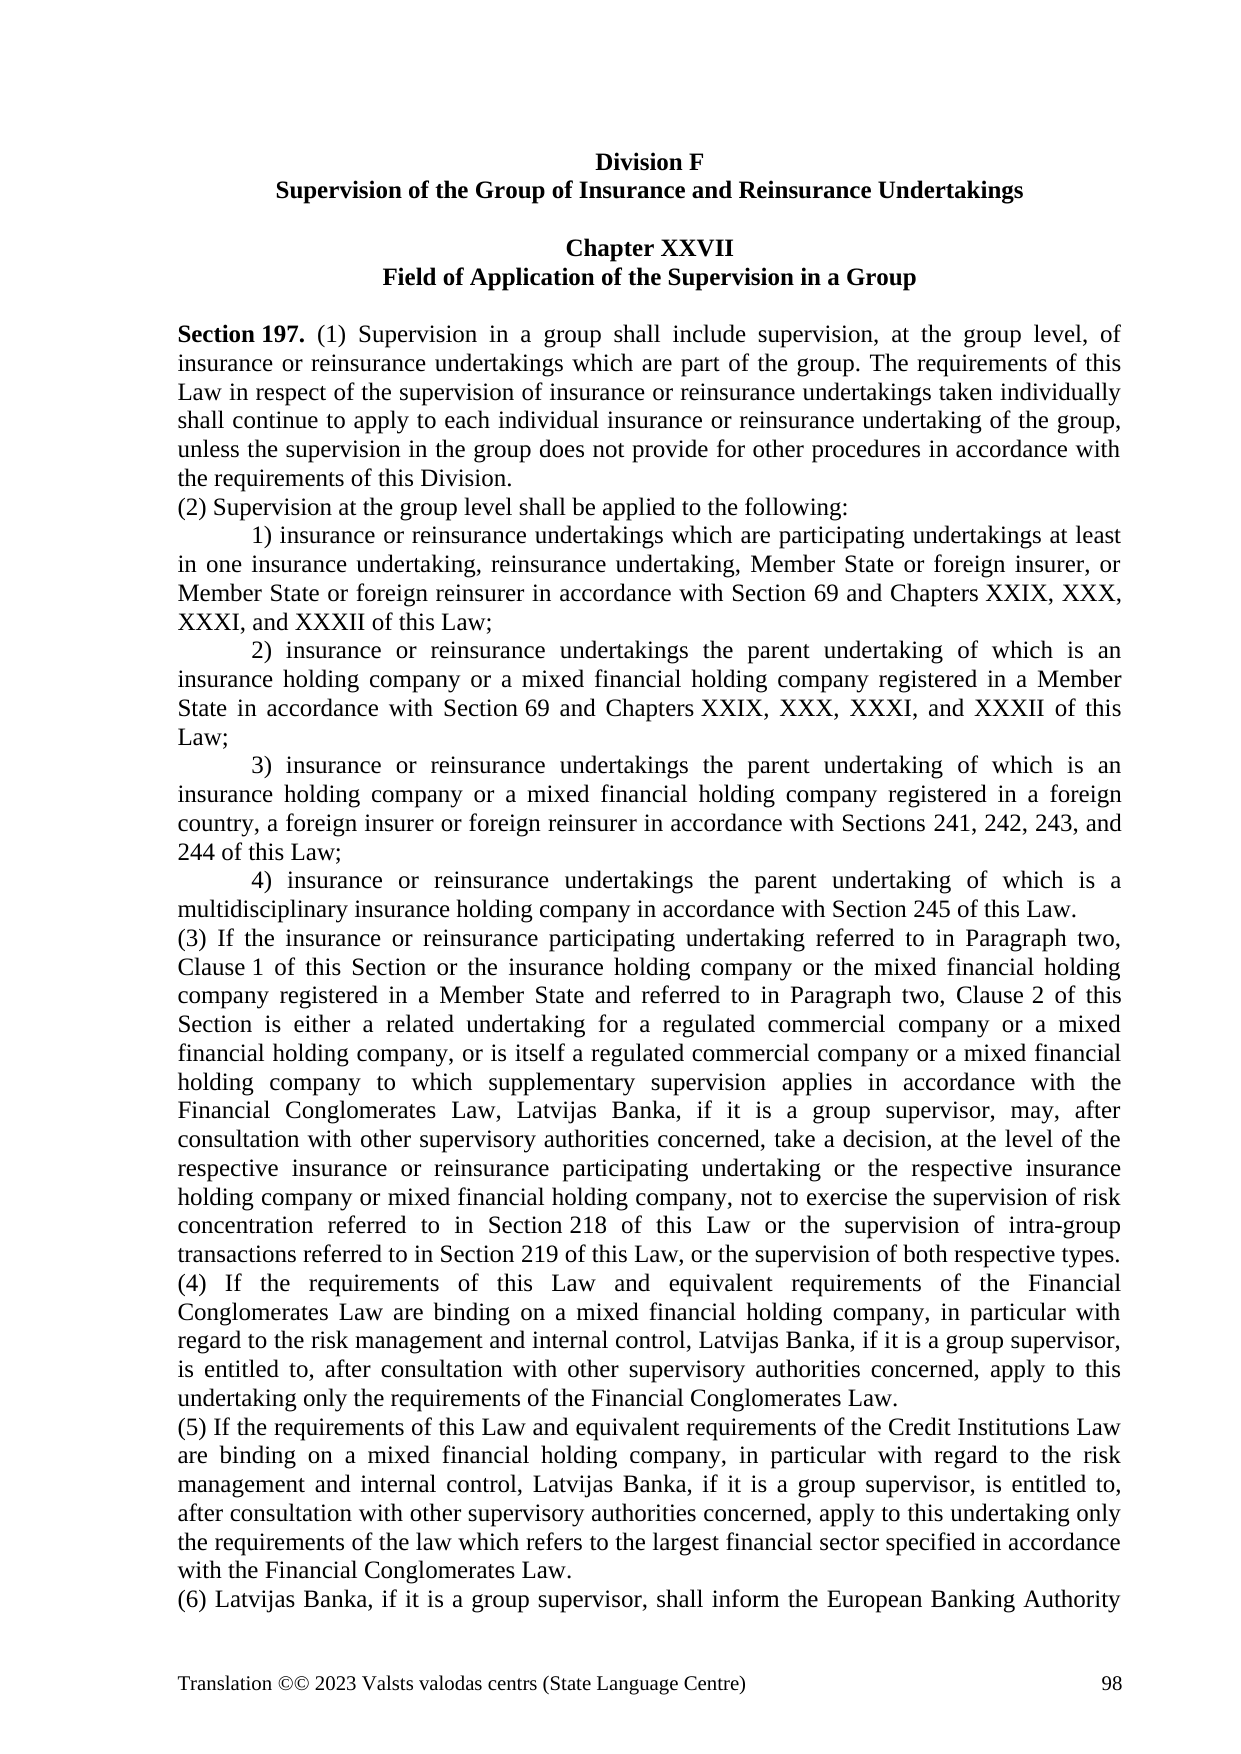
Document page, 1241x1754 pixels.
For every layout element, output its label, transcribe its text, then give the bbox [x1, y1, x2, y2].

text (4) If the requirements of this Law and equivalent requirements of the Financial Conglomerates Law are binding on a mixed financial holding company, in particular with regard to the risk management and internal control, Latvijas Banka, if it is a group supervisor, is entitled to, after consultation with other supervisory authorities concerned, apply to this undertaking only the requirements of the Financial Conglomerates Law. [177, 1268, 1122, 1412]
text Supervision of the Group of Insurance and Reinsurance Undertakings [177, 176, 1122, 204]
text Division F [177, 147, 1122, 176]
text Section 197. (1) Supervision in a group shall include supervision, at the group level, of insurance or reinsurance undertakings which are part of the group. The requirements of this Law in respect of the supervision of insurance or reinsurance undertakings taken individually shall continue to apply to each individual insurance or reinsurance undertaking of the group, unless the supervision in the group does not provide for other procedures in accordance with the requirements of this Division. [177, 319, 1122, 492]
text 2) insurance or reinsurance undertakings the parent undertaking of which is an insurance holding company or a mixed financial holding company registered in a Member State in accordance with Section 69 and Chapters XXIX, XXX, XXXI, and XXXII of this Law; [177, 636, 1122, 751]
text Field of Application of the Supervision in a Group [177, 262, 1122, 291]
text (5) If the requirements of this Law and equivalent requirements of the Credit Institutions Law are binding on a mixed financial holding company, in particular with regard to the risk management and internal control, Latvijas Banka, if it is a group supervisor, is entitled to, after consultation with other supervisory authorities concerned, apply to this undertaking only the requirements of the law which refers to the largest financial sector specified in accordance with the Financial Conglomerates Law. [177, 1412, 1122, 1584]
text 3) insurance or reinsurance undertakings the parent undertaking of which is an insurance holding company or a mixed financial holding company registered in a foreign country, a foreign insurer or foreign reinsurer in accordance with Sections 241, 242, 243, and 244 of this Law; [177, 751, 1122, 866]
text (2) Supervision at the group level shall be applied to the following: [177, 492, 1122, 521]
text 1) insurance or reinsurance undertakings which are participating undertakings at least in one insurance undertaking, reinsurance undertaking, Member State or foreign insurer, or Member State or foreign reinsurer in accordance with Section 69 and Chapters XXIX, XXX, XXXI, and XXXII of this Law; [177, 521, 1122, 636]
text (3) If the insurance or reinsurance participating undertaking referred to in Paragraph two, Clause 1 of this Section or the insurance holding company or the mixed financial holding company registered in a Member State and referred to in Paragraph two, Clause 2 of this Section is either a related undertaking for a regulated commercial company or a mixed financial holding company, or is itself a regulated commercial company or a mixed financial holding company to which supplementary supervision applies in accordance with the Financial Conglomerates Law, Latvijas Banka, if it is a group supervisor, may, after consultation with other supervisory authorities concerned, take a decision, at the level of the respective insurance or reinsurance participating undertaking or the respective insurance holding company or mixed financial holding company, not to exercise the supervision of risk concentration referred to in Section 218 of this Law or the supervision of intra-group transactions referred to in Section 219 of this Law, or the supervision of both respective types. [177, 923, 1122, 1268]
text 4) insurance or reinsurance undertakings the parent undertaking of which is a multidisciplinary insurance holding company in accordance with Section 245 of this Law. [177, 866, 1122, 923]
text Chapter XXVII [177, 233, 1122, 262]
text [177, 1584, 1122, 1613]
